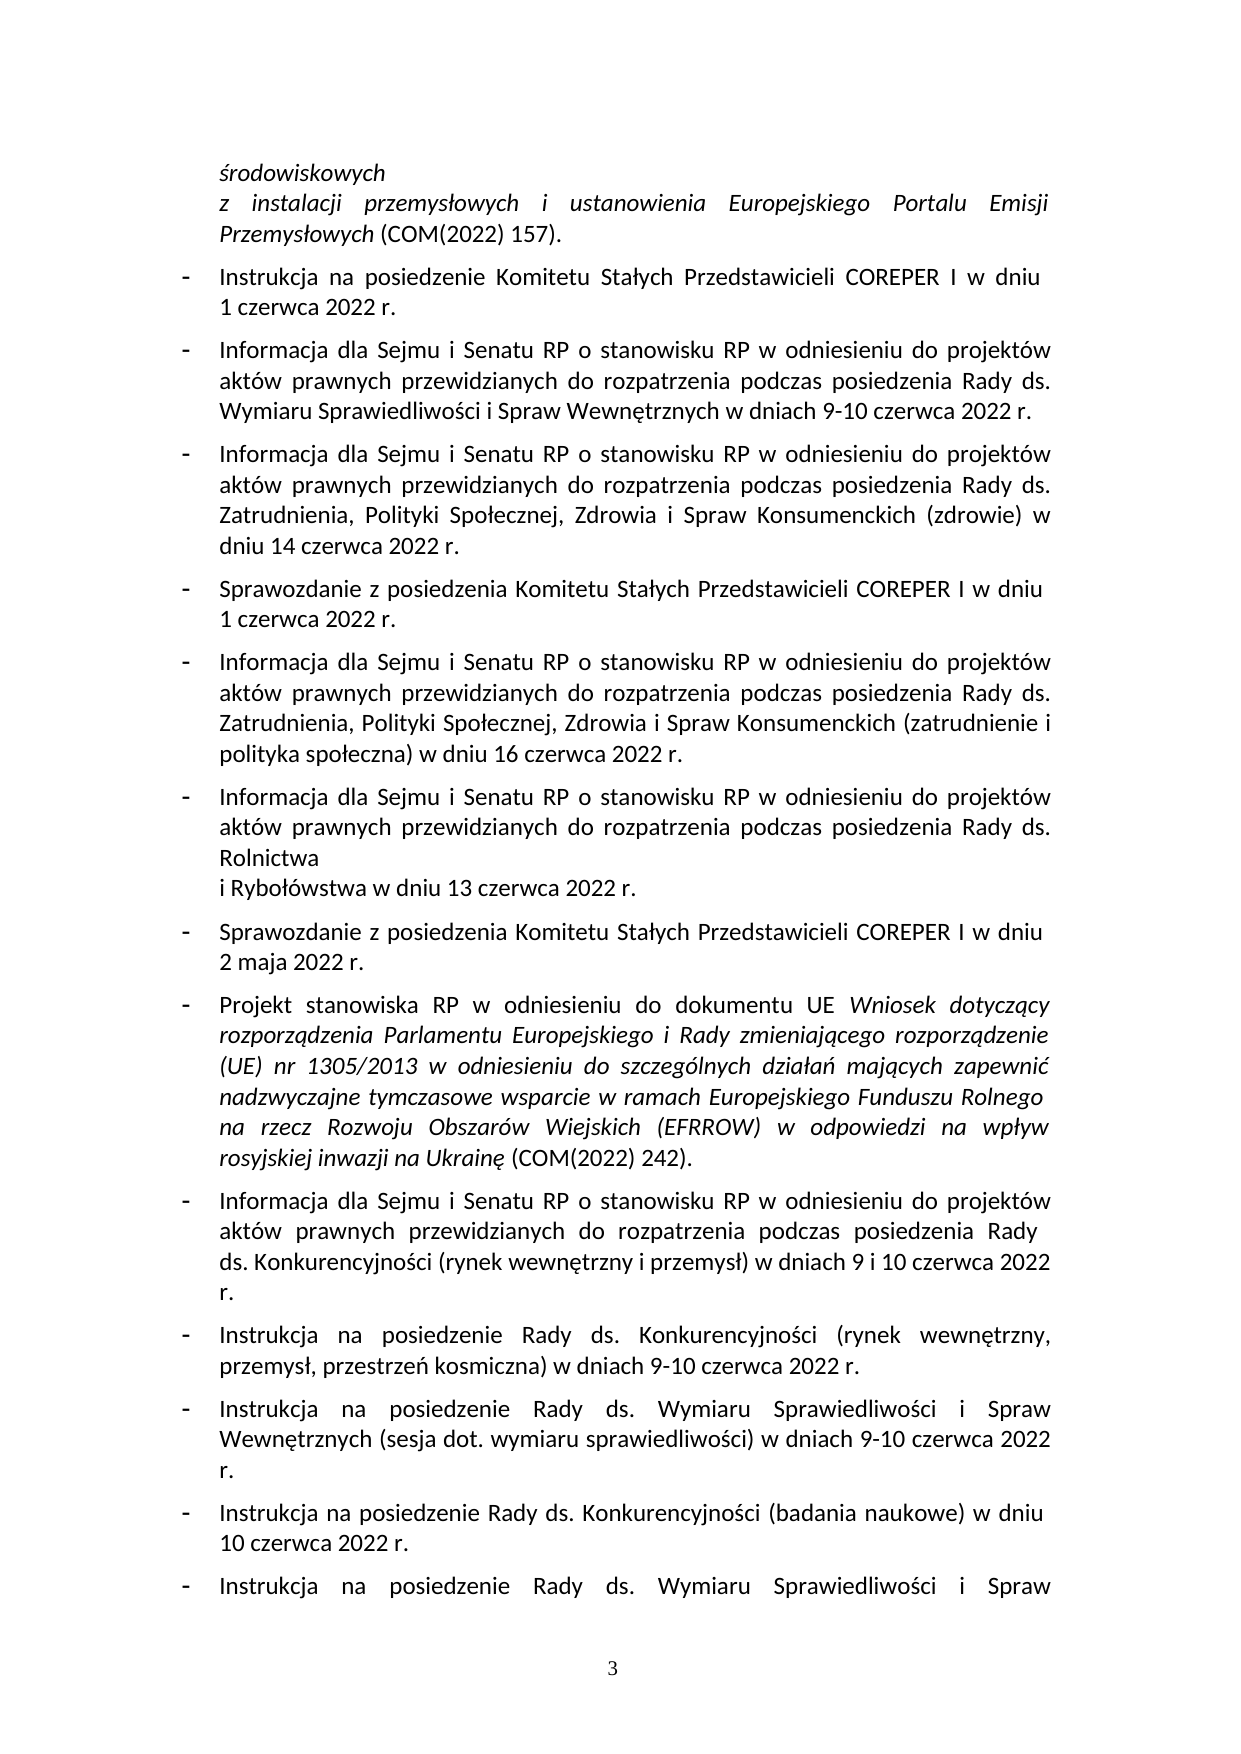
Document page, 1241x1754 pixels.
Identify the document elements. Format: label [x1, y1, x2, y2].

table_header [133, 133, 1063, 1612]
